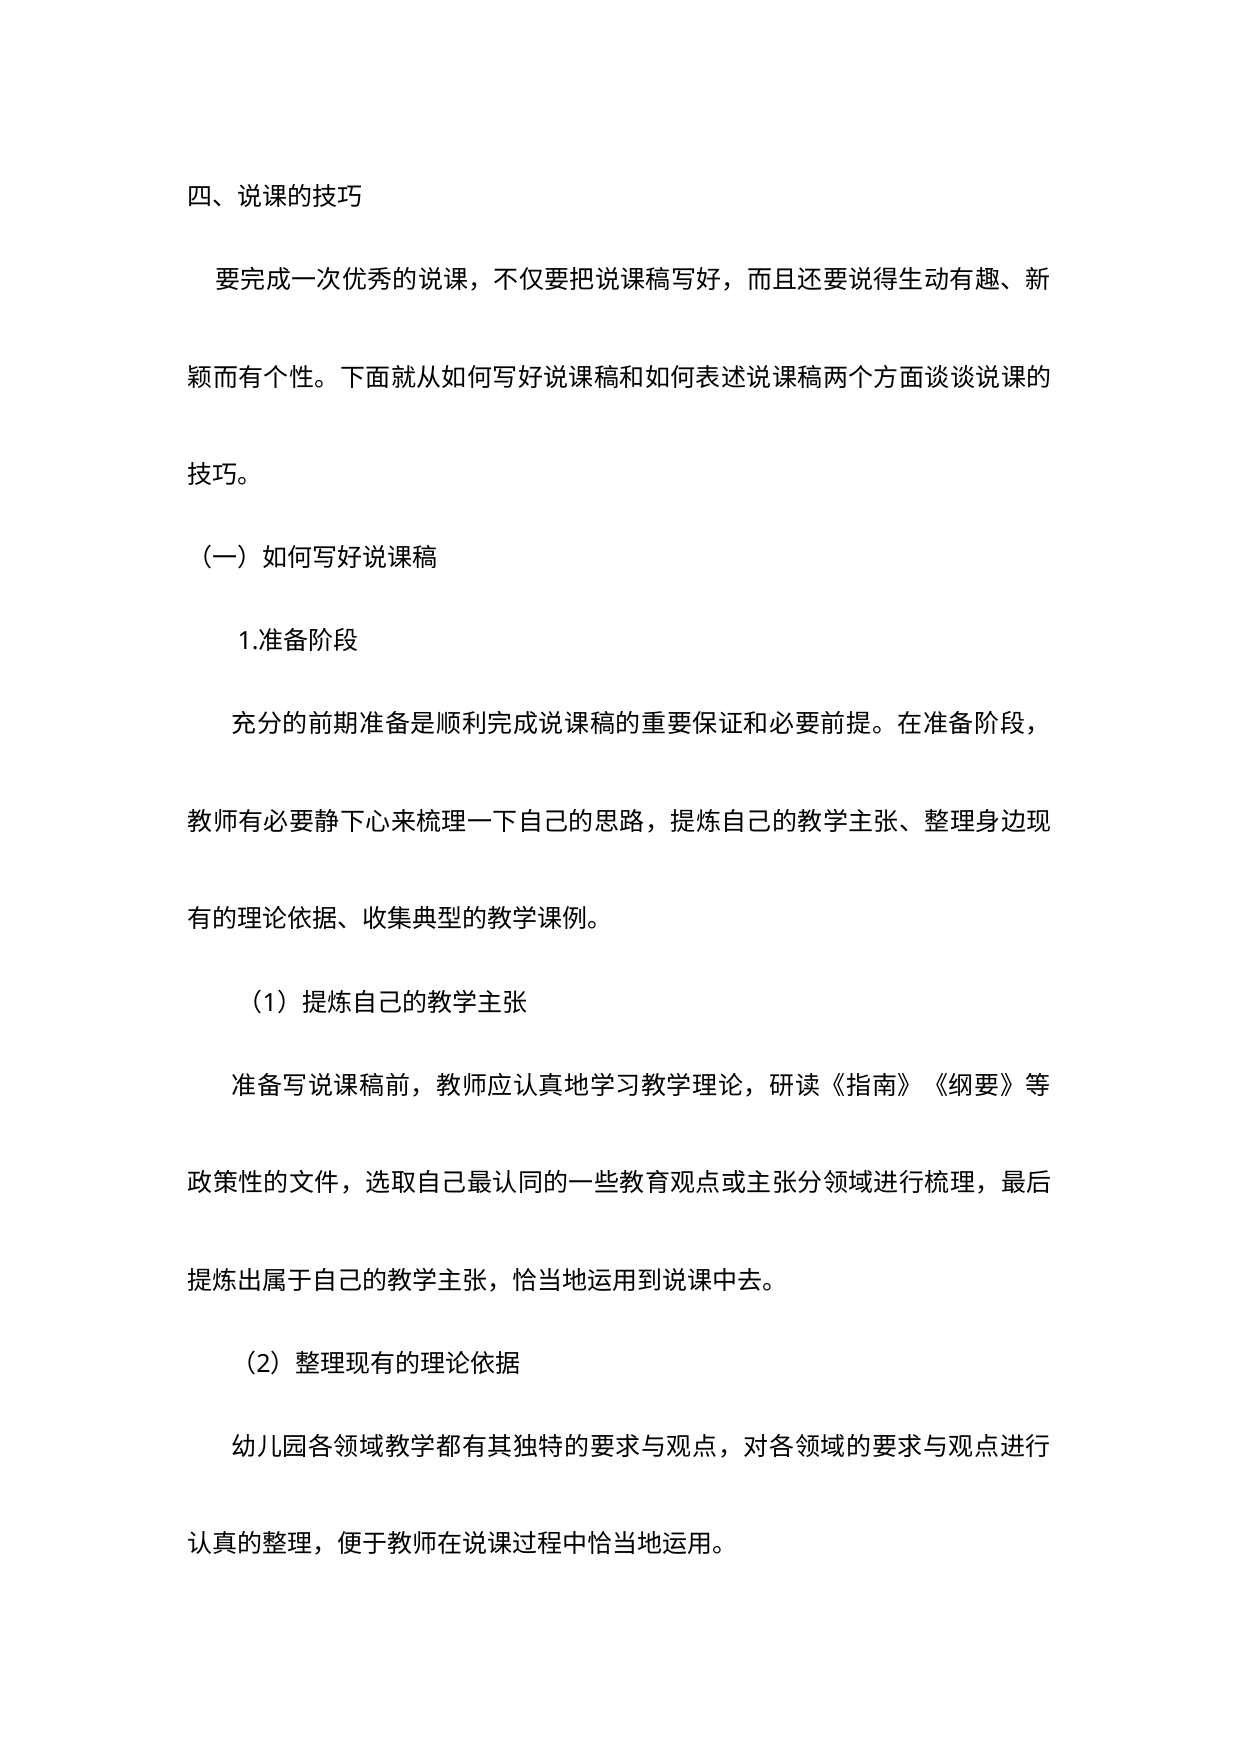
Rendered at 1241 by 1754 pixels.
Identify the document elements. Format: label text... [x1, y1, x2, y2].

list 准备写说课稿前，教师应认真地学习教学理论，研读《指南》《纲要》等政策性的文件，选取自己最认同的一些教育观点或主张分领域进行梳理，最后提炼出属于自己的教学主张，恰当地运用到说课中去。 [187, 1051, 1053, 1311]
text 四、说课的技巧 [187, 162, 1053, 227]
list 如何写好说课稿 [187, 523, 1053, 588]
list 充分的前期准备是顺利完成说课稿的重要保证和必要前提。在准备阶段，教师有必要静下心来梳理一下自己的思路，提炼自己的教学主张、整理身边现有的理论依据、收集典型的教学课例。 [187, 689, 1053, 949]
list 整理现有的理论依据 [187, 1329, 1053, 1394]
text 要完成一次优秀的说课，不仅要把说课稿写好，而且还要说得生动有趣、新颖而有个性。下面就从如何写好说课稿和如何表述说课稿两个方面谈谈说课的技巧。 [187, 245, 1053, 505]
list （1）提炼自己的教学主张 [237, 968, 1053, 1033]
list 1.准备阶段 [237, 606, 1053, 671]
list 幼儿园各领域教学都有其独特的要求与观点，对各领域的要求与观点进行认真的整理，便于教师在说课过程中恰当地运用。 [187, 1412, 1053, 1574]
